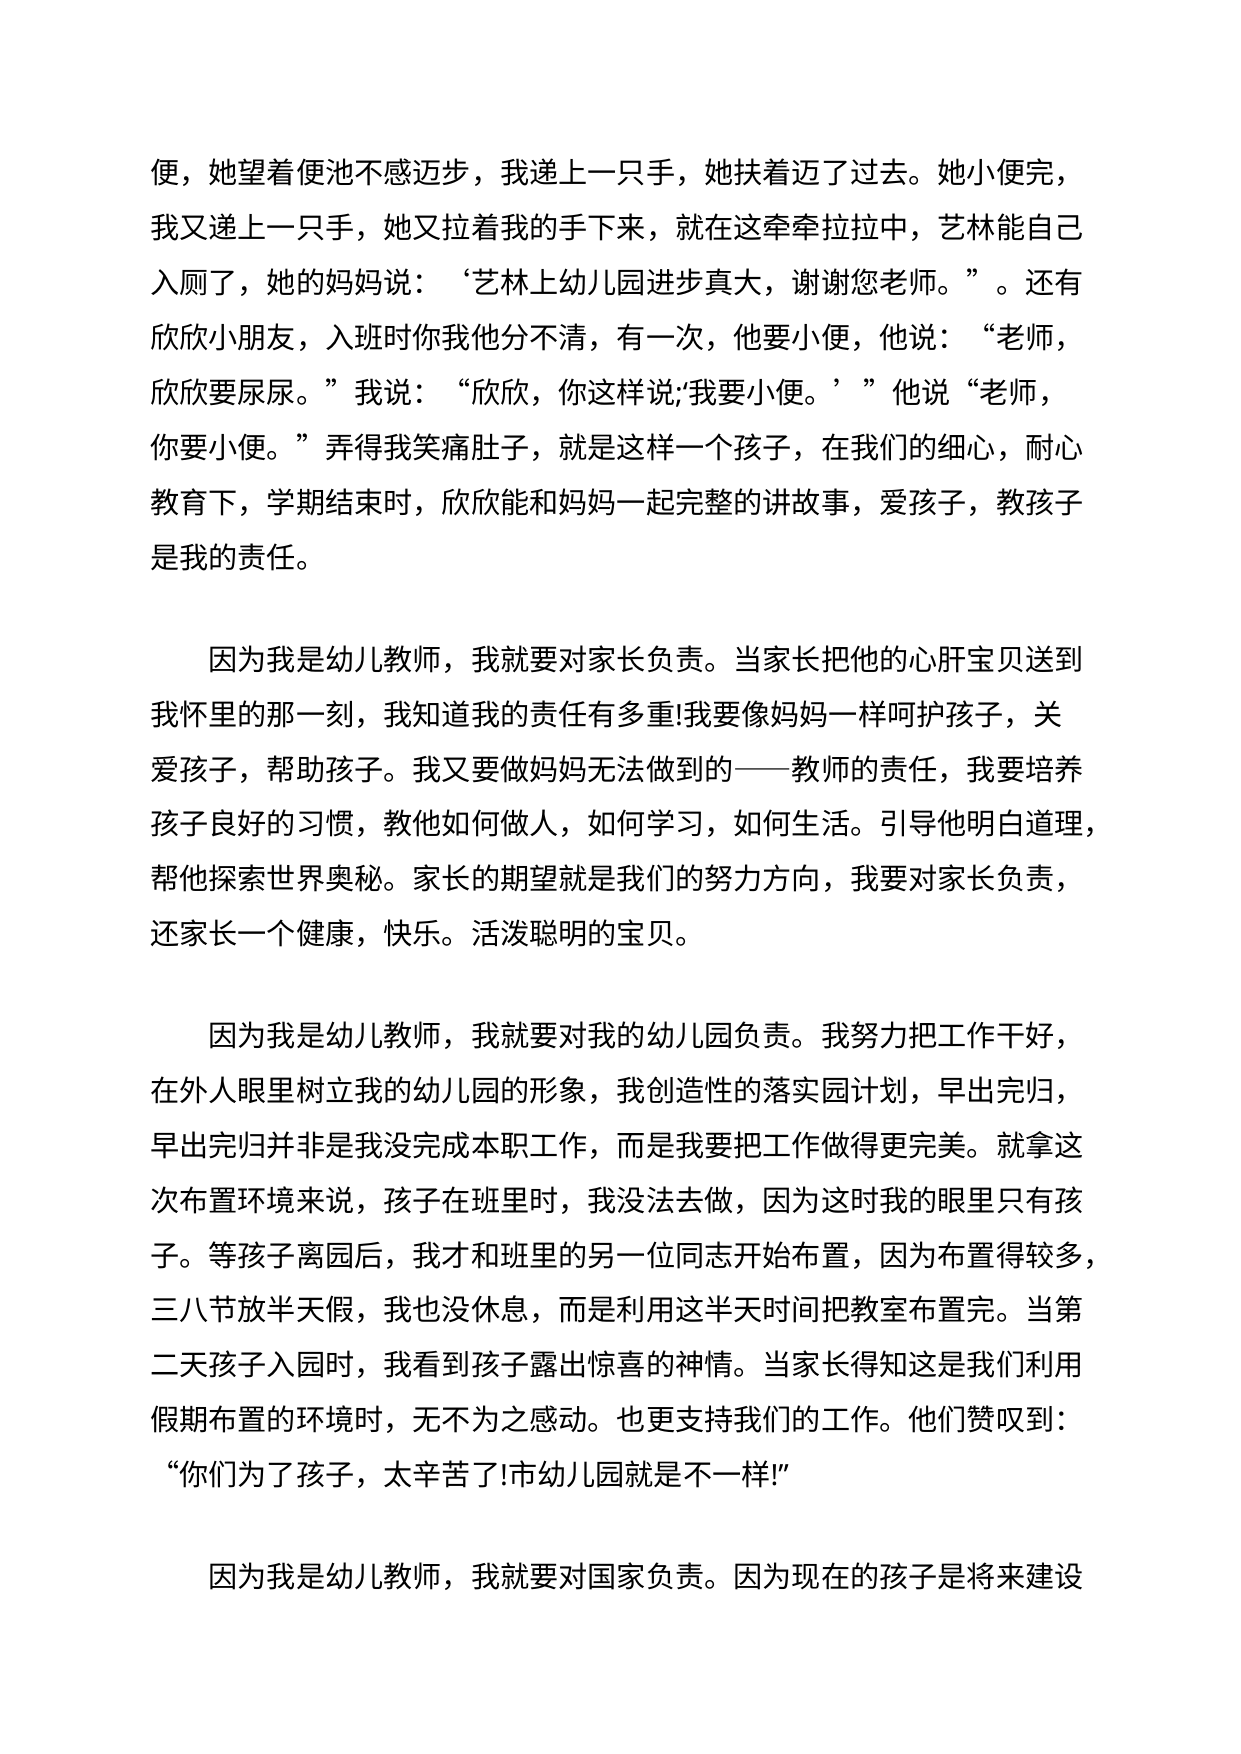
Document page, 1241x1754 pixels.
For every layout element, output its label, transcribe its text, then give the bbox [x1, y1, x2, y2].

text 因为我是幼儿教师，我就要对我的幼儿园负责。我努力把工作干好，在外人眼里树立我的幼儿园的形象，我创造性的落实园计划，早出完归，早出完归并非是我没完成本职工作，而是我要把工作做得更完美。就拿这次布置环境来说，孩子在班里时，我没法去做，因为这时我的眼里只有孩子。等孩子离园后，我才和班里的另一位同志开始布置，因为布置得较多，三八节放半天假，我也没休息，而是利用这半天时间把教室布置完。当第二天孩子入园时，我看到孩子露出惊喜的神情。当家长得知这是我们利用假期布置的环境时，无不为之感动。也更支持我们的工作。他们赞叹到：“你们为了孩子，太辛苦了!市幼儿园就是不一样!” [150, 1012, 1090, 1494]
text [150, 1554, 1090, 1596]
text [150, 150, 1090, 577]
text 因为我是幼儿教师，我就要对家长负责。当家长把他的心肝宝贝送到我怀里的那一刻，我知道我的责任有多重!我要像妈妈一样呵护孩子，关爱孩子，帮助孩子。我又要做妈妈无法做到的——教师的责任，我要培养孩子良好的习惯，教他如何做人，如何学习，如何生活。引导他明白道理，帮他探索世界奥秘。家长的期望就是我们的努力方向，我要对家长负责，还家长一个健康，快乐。活泼聪明的宝贝。 [150, 636, 1090, 953]
